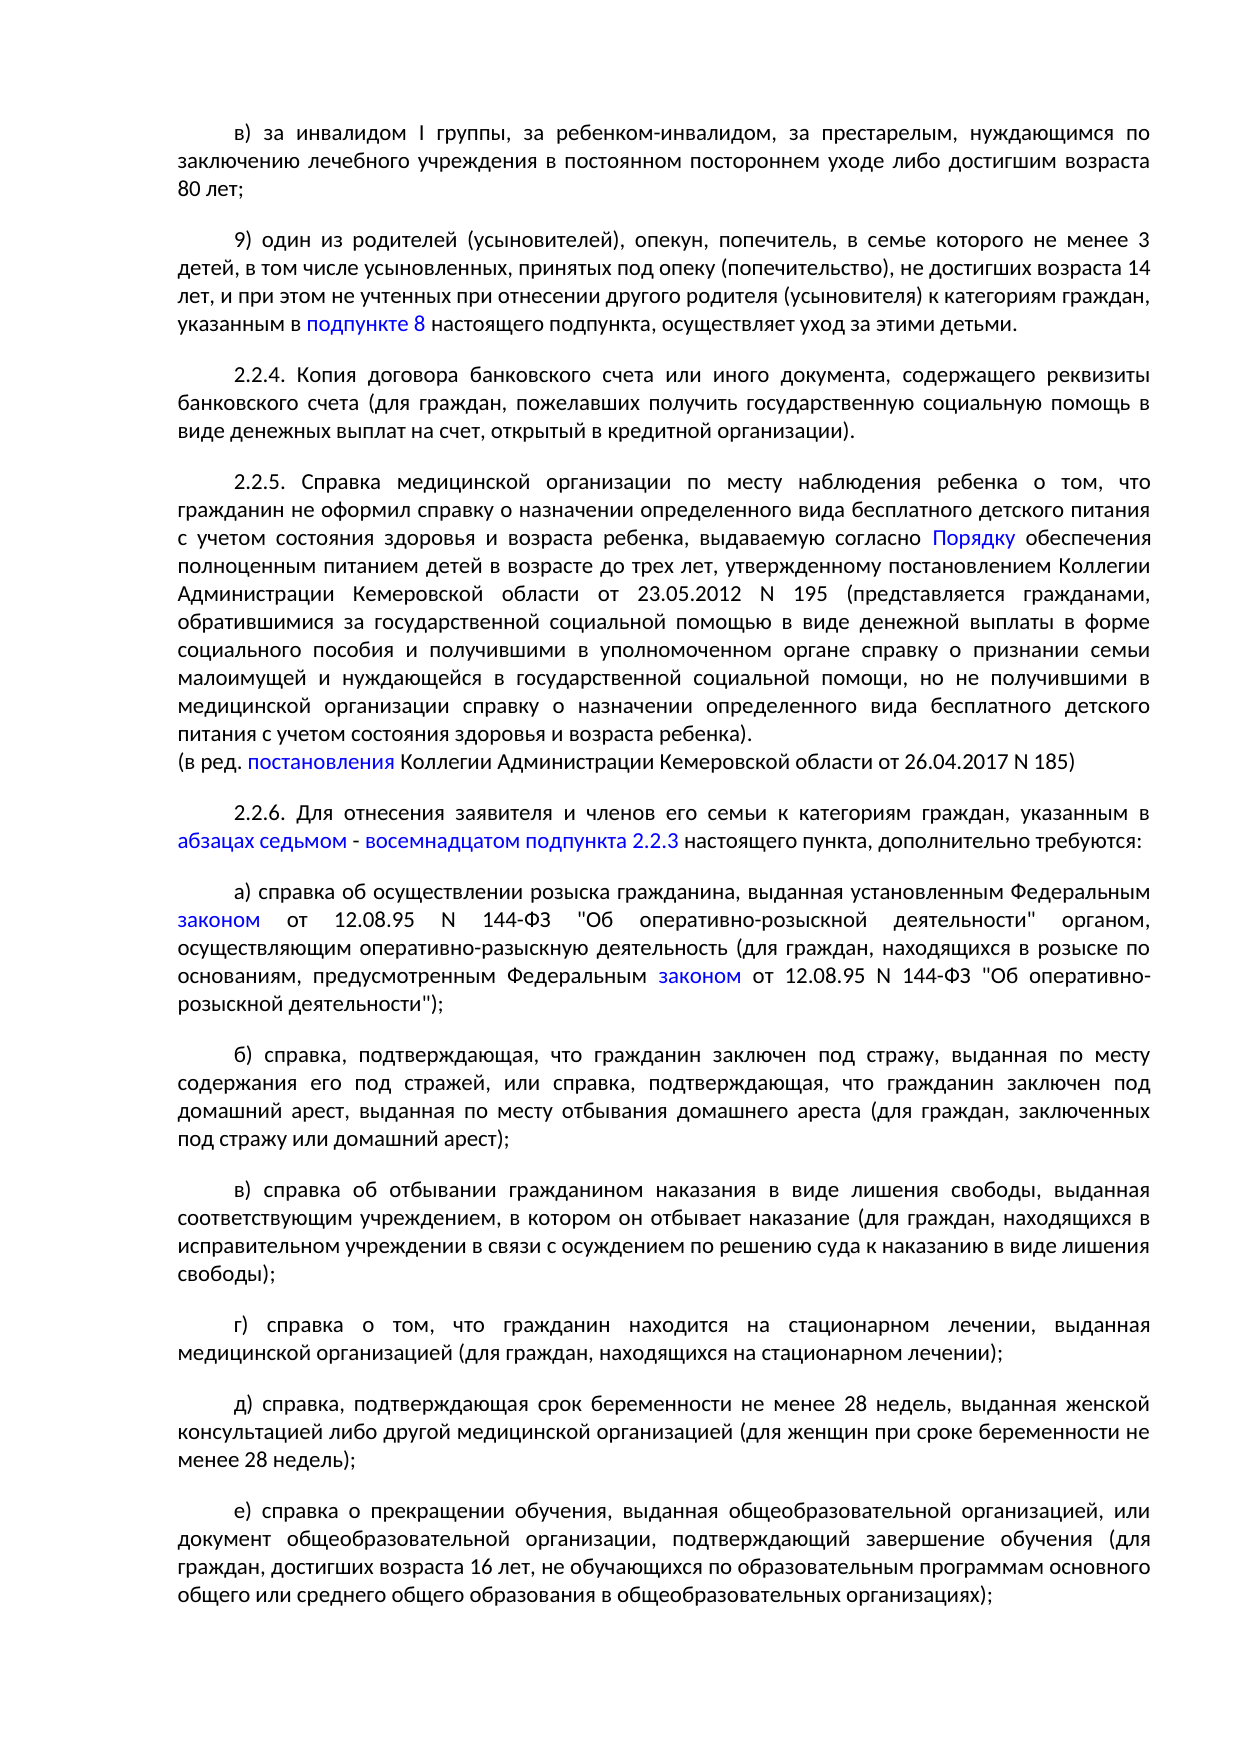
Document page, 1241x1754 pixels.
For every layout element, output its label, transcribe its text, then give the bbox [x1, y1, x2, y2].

text (в ред. постановления Коллегии Администрации Кемеровской области от 26.04.2017 N 185) [177, 747, 1152, 775]
text 9) один из родителей (усыновителей), опекун, попечитель, в семье которого не менее 3 детей, в том числе усыновленных, принятых под опеку (попечительство), не достигших возраста 14 лет, и при этом не учтенных при отнесении другого родителя (усыновителя) к категориям граждан, указанным в подпункте 8 настоящего подпункта, осуществляет уход за этими детьми. [177, 225, 1152, 337]
text е) справка о прекращении обучения, выданная общеобразовательной организацией, или документ общеобразовательной организации, подтверждающий завершение обучения (для граждан, достигших возраста 16 лет, не обучающихся по образовательным программам основного общего или среднего общего образования в общеобразовательных организациях); [177, 1496, 1152, 1608]
text г) справка о том, что гражданин находится на стационарном лечении, выданная медицинской организацией (для граждан, находящихся на стационарном лечении); [177, 1310, 1152, 1366]
text 2.2.6. Для отнесения заявителя и членов его семьи к категориям граждан, указанным в абзацах седьмом - восемнадцатом подпункта 2.2.3 настоящего пункта, дополнительно требуются: [177, 798, 1152, 854]
text б) справка, подтверждающая, что гражданин заключен под стражу, выданная по месту содержания его под стражей, или справка, подтверждающая, что гражданин заключен под домашний арест, выданная по месту отбывания домашнего ареста (для граждан, заключенных под стражу или домашний арест); [177, 1040, 1152, 1152]
text 2.2.5. Справка медицинской организации по месту наблюдения ребенка о том, что гражданин не оформил справку о назначении определенного вида бесплатного детского питания с учетом состояния здоровья и возраста ребенка, выдаваемую согласно Порядку обеспечения полноценным питанием детей в возрасте до трех лет, утвержденному постановлением Коллегии Администрации Кемеровской области от 23.05.2012 N 195 (представляется гражданами, обратившимися за государственной социальной помощью в виде денежной выплаты в форме социального пособия и получившими в уполномоченном органе справку о признании семьи малоимущей и нуждающейся в государственной социальной помощи, но не получившими в медицинской организации справку о назначении определенного вида бесплатного детского питания с учетом состояния здоровья и возраста ребенка). [177, 467, 1152, 747]
text 2.2.4. Копия договора банковского счета или иного документа, содержащего реквизиты банковского счета (для граждан, пожелавших получить государственную социальную помощь в виде денежных выплат на счет, открытый в кредитной организации). [177, 360, 1152, 444]
text д) справка, подтверждающая срок беременности не менее 28 недель, выданная женской консультацией либо другой медицинской организацией (для женщин при сроке беременности не менее 28 недель); [177, 1389, 1152, 1473]
text а) справка об осуществлении розыска гражданина, выданная установленным Федеральным законом от 12.08.95 N 144-ФЗ "Об оперативно-розыскной деятельности" органом, осуществляющим оперативно-разыскную деятельность (для граждан, находящихся в розыске по основаниям, предусмотренным Федеральным законом от 12.08.95 N 144-ФЗ "Об оперативно-розыскной деятельности"); [177, 877, 1152, 1017]
text в) за инвалидом I группы, за ребенком-инвалидом, за престарелым, нуждающимся по заключению лечебного учреждения в постоянном постороннем уходе либо достигшим возраста 80 лет; [177, 118, 1152, 202]
text в) справка об отбывании гражданином наказания в виде лишения свободы, выданная соответствующим учреждением, в котором он отбывает наказание (для граждан, находящихся в исправительном учреждении в связи с осуждением по решению суда к наказанию в виде лишения свободы); [177, 1175, 1152, 1287]
